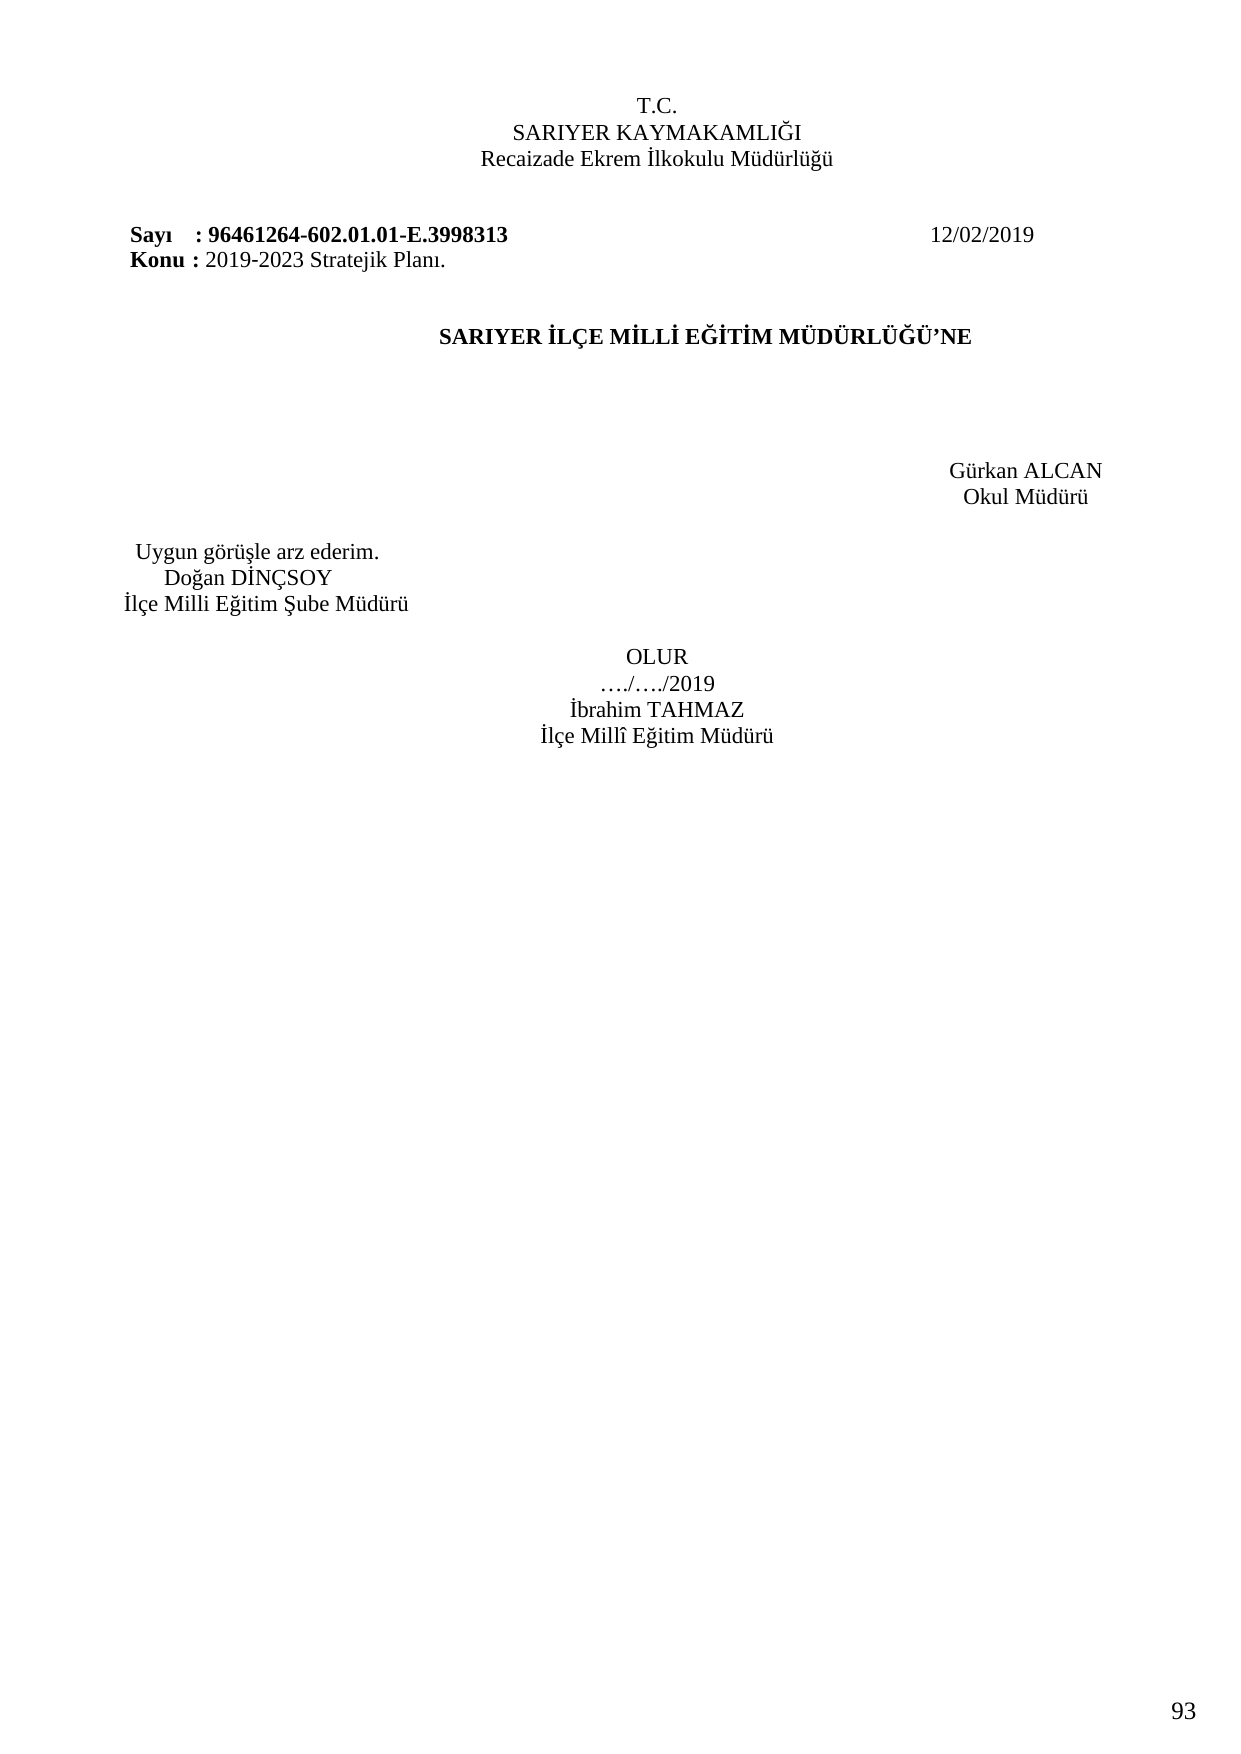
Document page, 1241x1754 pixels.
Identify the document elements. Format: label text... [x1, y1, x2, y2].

text İlçe Milli Eğitim Şube Müdürü [118, 591, 1196, 617]
text İbrahim TAHMAZ [118, 696, 1196, 722]
text Recaizade Ekrem İlkokulu Müdürlüğü [118, 145, 1196, 171]
text Gürkan ALCAN [782, 457, 1196, 483]
text SARIYER İLÇE MİLLİ EĞİTİM MÜDÜRLÜĞÜ’NE [210, 324, 1201, 349]
text OLUR [118, 643, 1196, 669]
text İlçe Millî Eğitim Müdürü [118, 722, 1196, 749]
text T.C. SARIYER KAYMAKAMLIĞI [118, 92, 1196, 145]
text Sayı : 96461264-602.01.01-E.3998313 12/02/2019 [130, 222, 1198, 248]
text Doğan DİNÇSOY [118, 564, 1196, 591]
text Konu : 2019‐2023 Stratejik Planı. [130, 248, 1198, 273]
text …./…./2019 [118, 669, 1196, 696]
text Okul Müdürü [782, 483, 1196, 510]
text Uygun görüşle arz ederim. [118, 538, 1196, 564]
